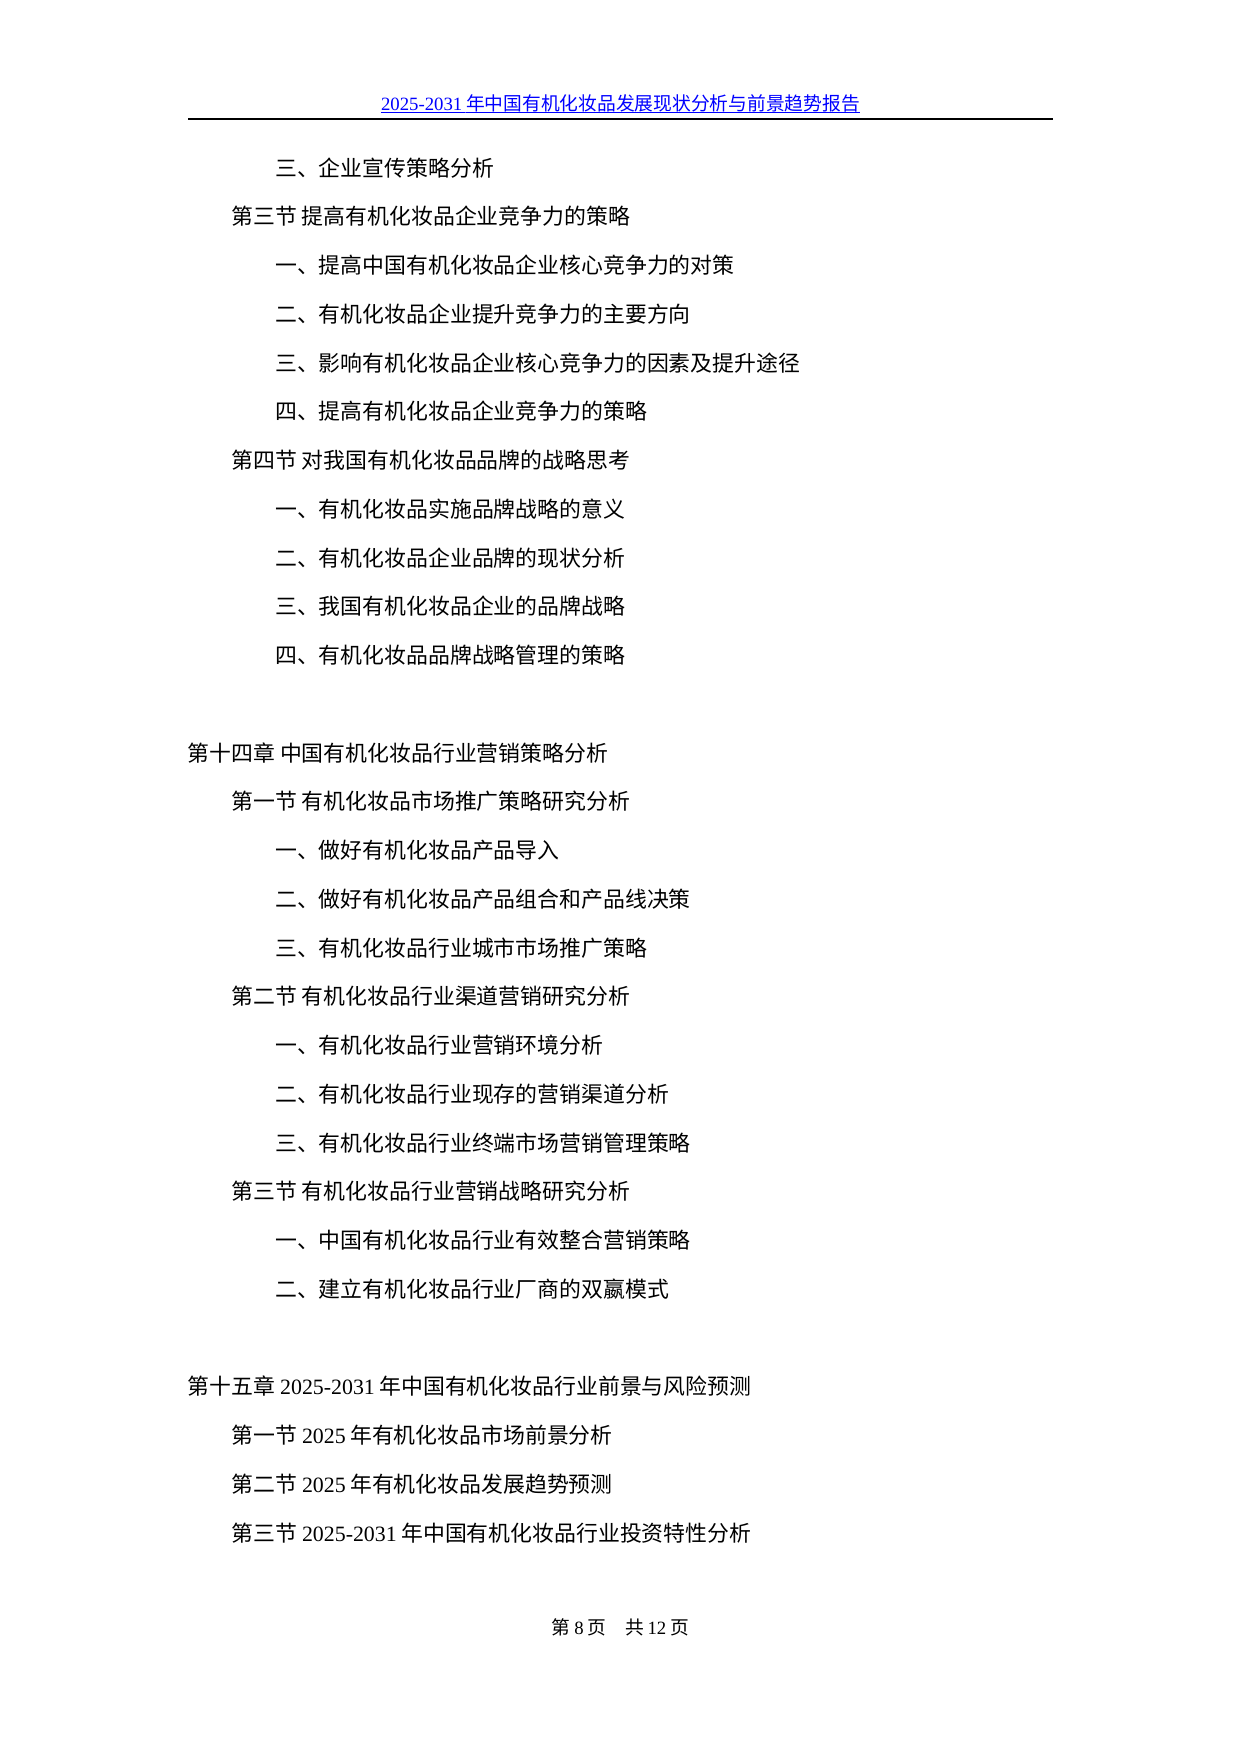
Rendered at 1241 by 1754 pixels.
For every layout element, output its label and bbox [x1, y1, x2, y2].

text [187, 150, 1053, 1548]
